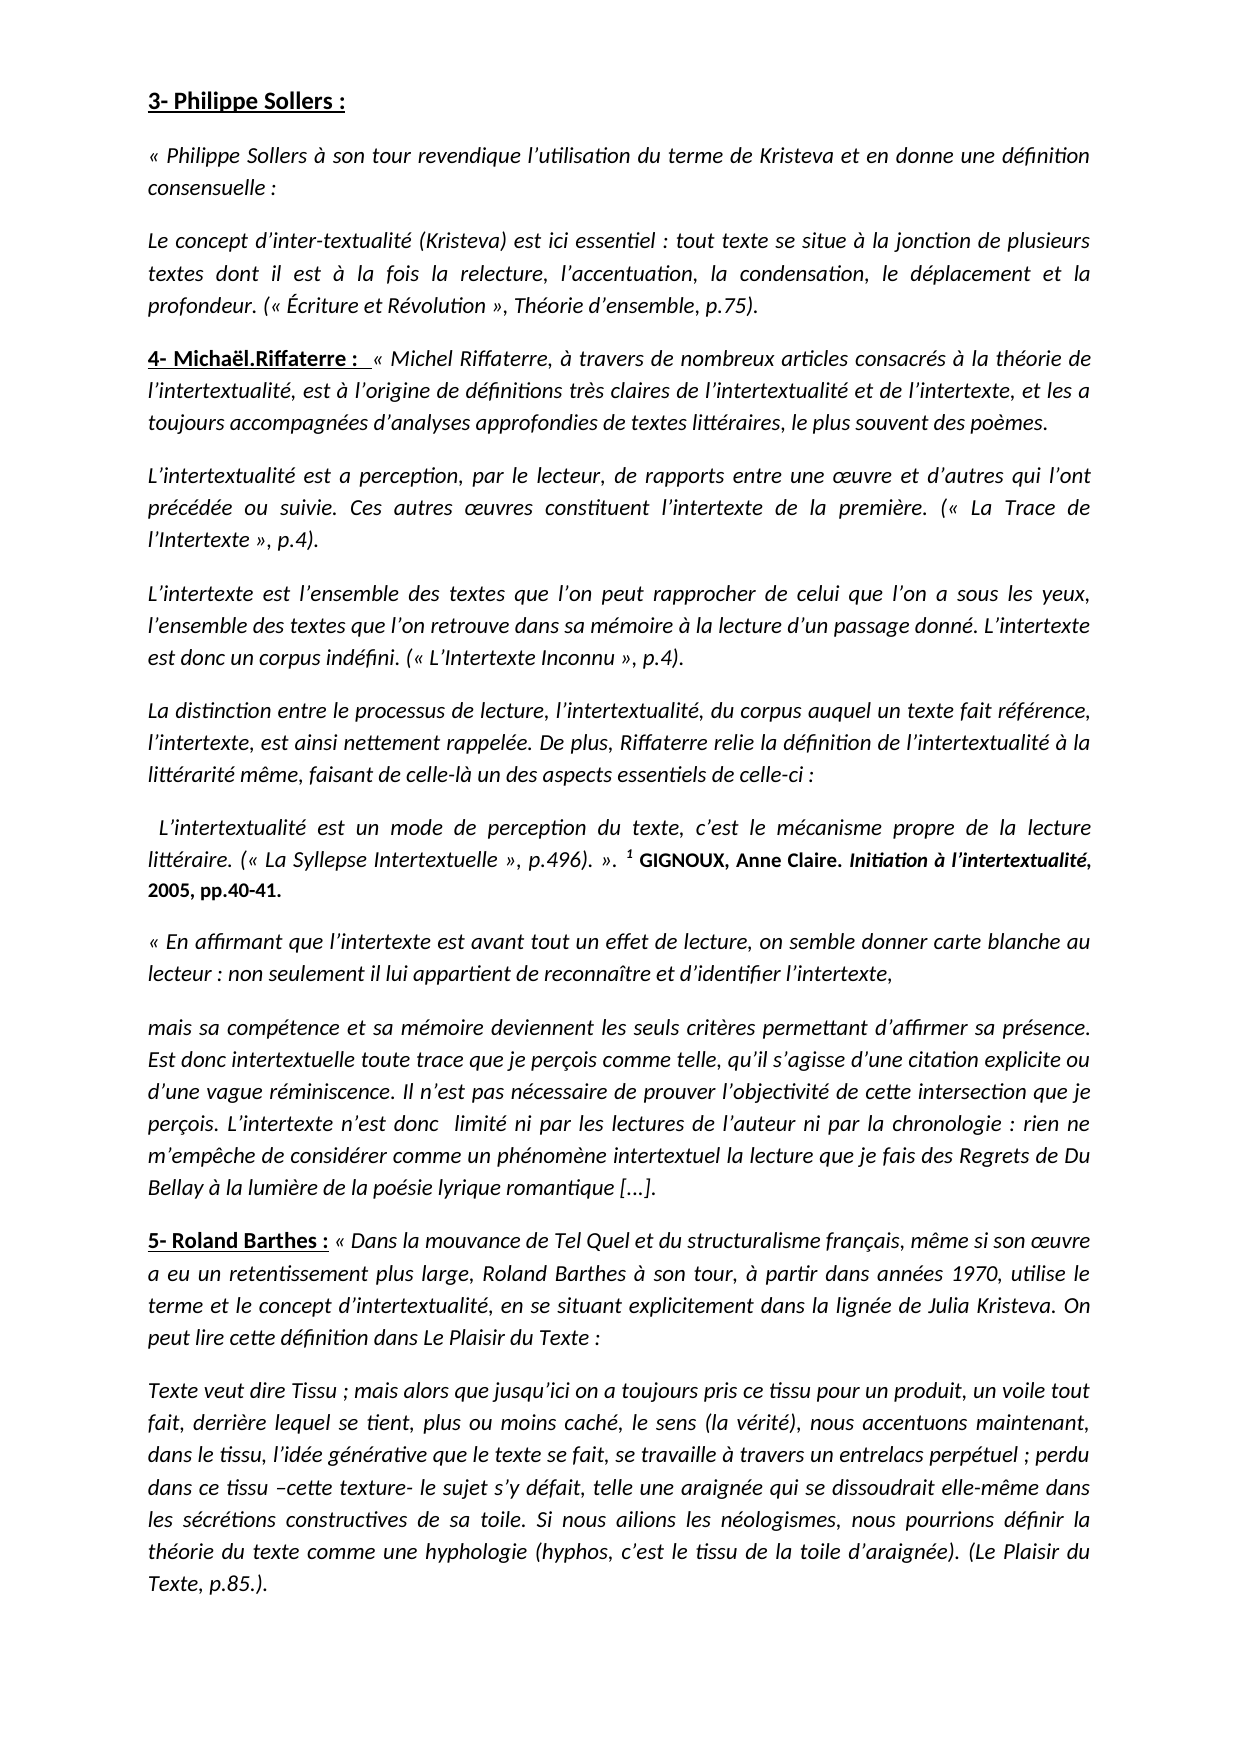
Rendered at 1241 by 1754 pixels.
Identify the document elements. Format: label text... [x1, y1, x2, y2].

text mais sa compétence et sa mémoire deviennent les seuls critères permettant d’affirmer sa présence. Est donc intertextuelle toute trace que je perçois comme telle, qu’il s’agisse d’une citation explicite ou d’une vague réminiscence. Il n’est pas nécessaire de prouver l’objectivité de cette intersection que je perçois. L’intertexte n’est donc limité ni par les lectures de l’auteur ni par la chronologie : rien ne m’empêche de considérer comme un phénomène intertextuel la lecture que je fais des Regrets de Du Bellay à la lumière de la poésie lyrique romantique [...]. [148, 1013, 1093, 1202]
text La distinction entre le processus de lecture, l’intertextualité, du corpus auquel un texte fait référence, l’intertexte, est ainsi nettement rappelée. De plus, Riffaterre relie la définition de l’intertextualité à la littérarité même, faisant de celle-là un des aspects essentiels de celle-ci : [148, 696, 1093, 788]
text Le concept d’inter-textualité (Kristeva) est ici essentiel : tout texte se situe à la jonction de plusieurs textes dont il est à la fois la relecture, l’accentuation, la condensation, le déplacement et la profondeur. (« Écriture et Révolution », Théorie d’ensemble, p.75). [148, 226, 1093, 319]
text L’intertextualité est a perception, par le lecteur, de rapports entre une œuvre et d’autres qui l’ont précédée ou suivie. Ces autres œuvres constituent l’intertexte de la première. (« La Trace de l’Intertexte », p.4). [148, 461, 1093, 554]
text L’intertextualité est un mode de perception du texte, c’est le mécanisme propre de la lecture littéraire. (« La Syllepse Intertextuelle », p.496). ». 1 GIGNOUX, Anne Claire. Initiation à l’intertextualité, 2005, pp.40-41. [148, 813, 1093, 903]
text L’intertexte est l’ensemble des textes que l’on peut rapprocher de celui que l’on a sous les yeux, l’ensemble des textes que l’on retrouve dans sa mémoire à la lecture d’un passage donné. L’intertexte est donc un corpus indéfini. (« L’Intertexte Inconnu », p.4). [148, 579, 1093, 671]
text « En affirmant que l’intertexte est avant tout un effet de lecture, on semble donner carte blanche au lecteur : non seulement il lui appartient de reconnaître et d’identifier l’intertexte, [148, 927, 1093, 988]
text 3- Philippe Sollers : [148, 85, 1093, 116]
text 4- Michaël.Riffaterre : « Michel Riffaterre, à travers de nombreux articles consacrés à la théorie de l’intertextualité, est à l’origine de définitions très claires de l’intertextualité et de l’intertexte, et les a toujours accompagnées d’analyses approfondies de textes littéraires, le plus souvent des poèmes. [148, 344, 1093, 436]
text 5- Roland Barthes : « Dans la mouvance de Tel Quel et du structuralisme français, même si son œuvre a eu un retentissement plus large, Roland Barthes à son tour, à partir dans années 1970, utilise le terme et le concept d’intertextualité, en se situant explicitement dans la lignée de Julia Kristeva. On peut lire cette définition dans Le Plaisir du Texte : [148, 1227, 1093, 1351]
text « Philippe Sollers à son tour revendique l’utilisation du terme de Kristeva et en donne une définition consensuelle : [148, 141, 1093, 201]
text Texte veut dire Tissu ; mais alors que jusqu’ici on a toujours pris ce tissu pour un produit, un voile tout fait, derrière lequel se tient, plus ou moins caché, le sens (la vérité), nous accentuons maintenant, dans le tissu, l’idée générative que le texte se fait, se travaille à travers un entrelacs perpétuel ; perdu dans ce tissu –cette texture- le sujet s’y défait, telle une araignée qui se dissoudrait elle-même dans les sécrétions constructives de sa toile. Si nous ailions les néologismes, nous pourrions définir la théorie du texte comme une hyphologie (hyphos, c’est le tissu de la toile d’araignée). (Le Plaisir du Texte, p.85.). [148, 1376, 1093, 1597]
